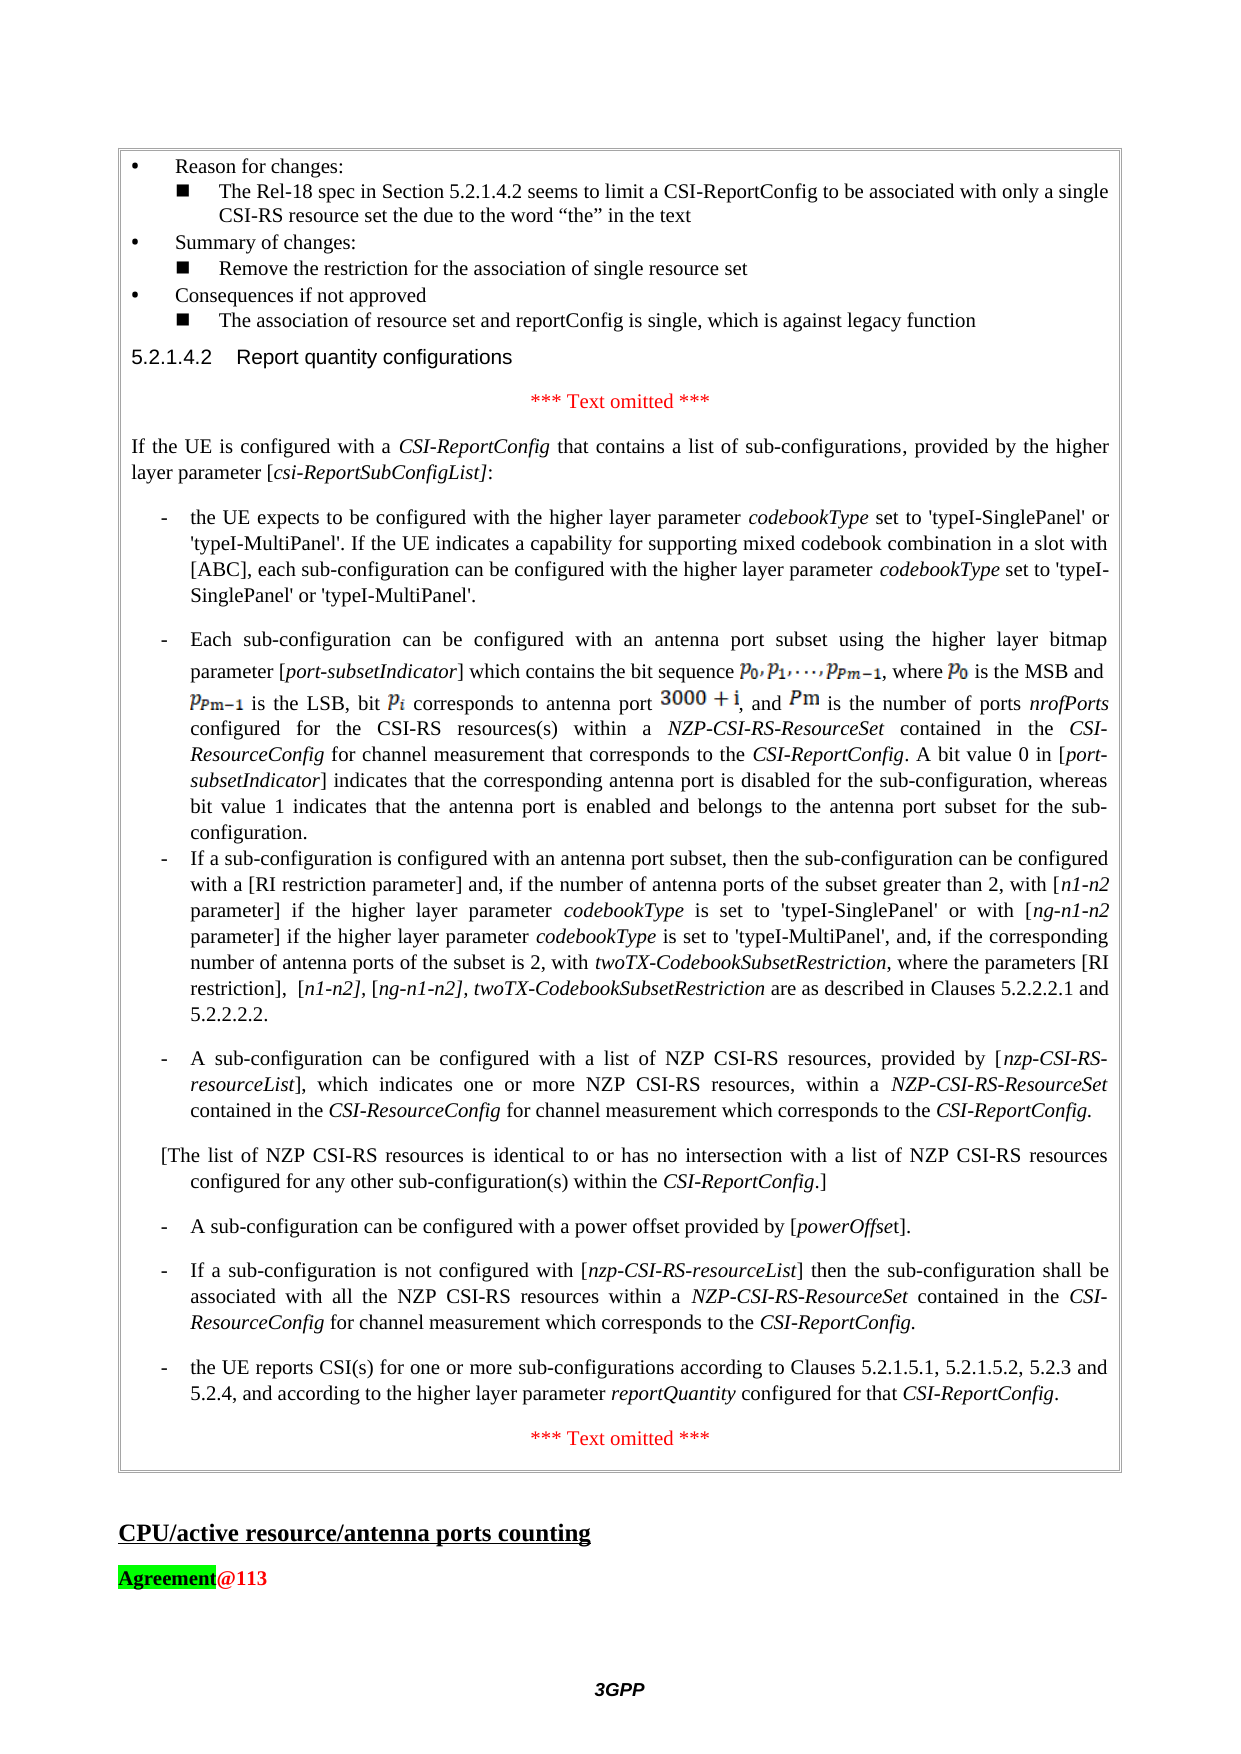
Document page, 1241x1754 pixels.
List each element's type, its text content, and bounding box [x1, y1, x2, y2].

picture [660, 684, 739, 710]
picture [789, 684, 819, 710]
picture [948, 653, 970, 679]
picture [190, 684, 244, 710]
text CPU/active resource/antenna ports counting [118, 1518, 1122, 1547]
text Agreement@113 [216, 1565, 1122, 1589]
table_header Reason for changes: The Rel-18 spec in Section 5.2.1.4.2 seems to limit a CSI-ReportConfig to be associated with only a single CSI-RS resource set the due to the word “the” in the text Summary of changes: Remove the restriction for the association of single resource set Consequences if not approved The association of resource set and reportConfig is single, which is against legacy function 5.2.1.4.2 Report quantity configurations *** Text omitted *** If the UE is configured with a CSI-ReportConfig that contains a list of sub-configurations, provided by the higher layer parameter [csi-ReportSubConfigList]: - the UE expects to be configured with the higher layer parameter codebookType set to 'typeI-SinglePanel' or 'typeI-MultiPanel'. If the UE indicates a capability for supporting mixed codebook combination in a slot with [ABC], each sub-configuration can be configured with the higher layer parameter codebookType set to 'typeI-SinglePanel' or 'typeI-MultiPanel'. - Each sub-configuration can be configured with an antenna port subset using the higher layer bitmap parameter [port-subsetIndicator] which contains the bit sequence , where is the MSB and is the LSB, bit corresponds to antenna port , and is the number of ports nrofPorts configured for the CSI-RS resources(s) within a NZP-CSI-RS-ResourceSet contained in the CSI-ResourceConfig for channel measurement that corresponds to the CSI-ReportConfig. A bit value 0 in [port-subsetIndicator] indicates that the corresponding antenna port is disabled for the sub-configuration, whereas bit value 1 indicates that the antenna port is enabled and belongs to the antenna port subset for the sub-configuration. - If a sub-configuration is configured with an antenna port subset, then the sub-configuration can be configured with a [RI restriction parameter] and, if the number of antenna ports of the subset greater than 2, with [n1-n2 parameter] if the higher layer parameter codebookType is set to 'typeI-SinglePanel' or with [ng-n1-n2 parameter] if the higher layer parameter codebookType is set to 'typeI-MultiPanel', and, if the corresponding number of antenna ports of the subset is 2, with twoTX-CodebookSubsetRestriction, where the parameters [RI restriction], [n1-n2], [ng-n1-n2], twoTX-CodebookSubsetRestriction are as described in Clauses 5.2.2.2.1 and 5.2.2.2.2. - A sub-configuration can be configured with a list of NZP CSI-RS resources, provided by [nzp-CSI-RS-resourceList], which indicates one or more NZP CSI-RS resources, within a NZP-CSI-RS-ResourceSet contained in the CSI-ResourceConfig for channel measurement which corresponds to the CSI-ReportConfig. [The list of NZP CSI-RS resources is identical to or has no intersection with a list of NZP CSI-RS resources configured for any other sub-configuration(s) within the CSI-ReportConfig.] - A sub-configuration can be configured with a power offset provided by [powerOffset]. - If a sub-configuration is not configured with [nzp-CSI-RS-resourceList] then the sub-configuration shall be associated with all the NZP CSI-RS resources within a NZP-CSI-RS-ResourceSet contained in the CSI-ResourceConfig for channel measurement which corresponds to the CSI-ReportConfig. - the UE reports CSI(s) for one or more sub-configurations according to Clauses 5.2.1.5.1, 5.2.1.5.2, 5.2.3 and 5.2.4, and according to the higher layer parameter reportQuantity configured for that CSI-ReportConfig. *** Text omitted *** [121, 151, 1119, 1470]
picture [388, 684, 406, 710]
picture [740, 653, 882, 679]
